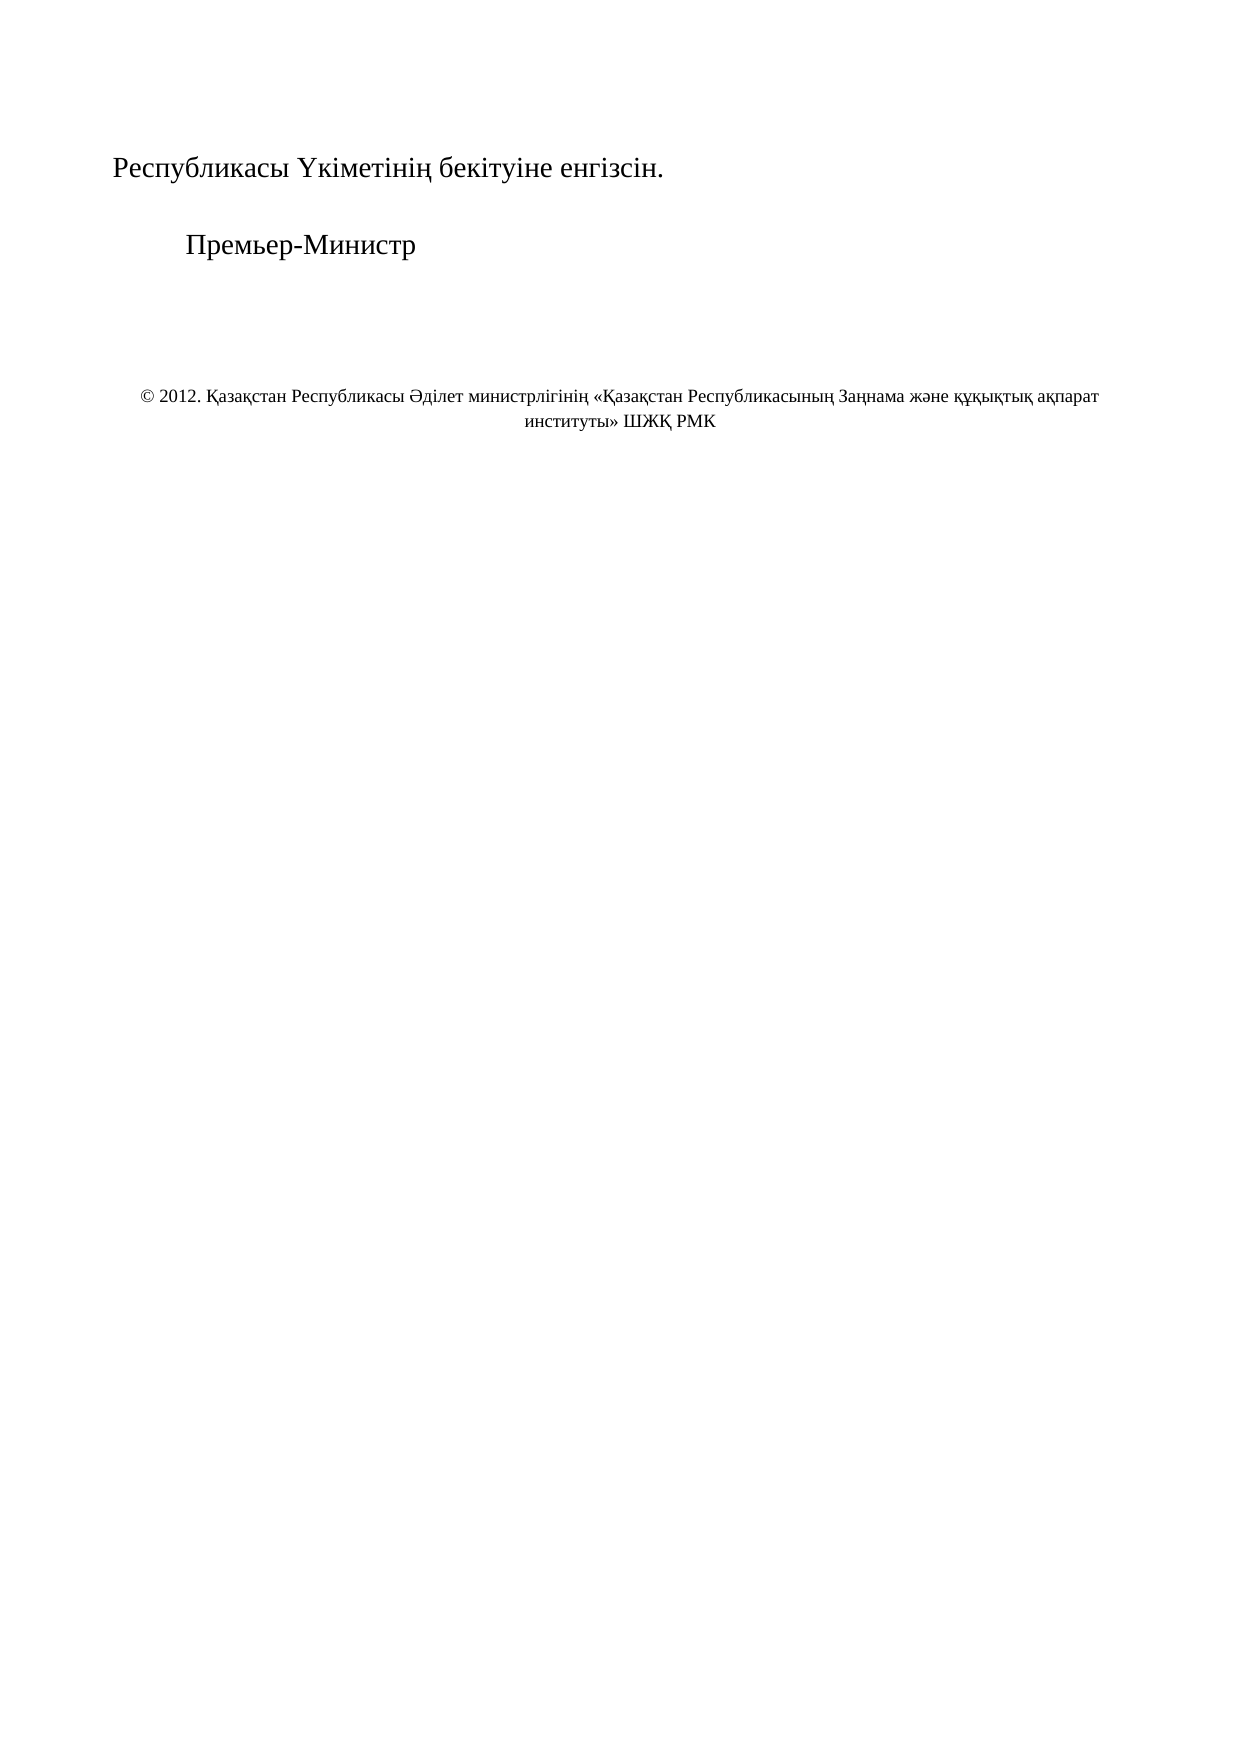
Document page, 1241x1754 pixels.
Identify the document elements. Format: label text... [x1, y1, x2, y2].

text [112, 150, 1128, 291]
text © 2012. Қазақстан Республикасы Әділет министрлігінің «Қазақстан Республикасының Заңнама және құқықтық ақпарат институты» ШЖҚ РМК [112, 385, 1128, 432]
